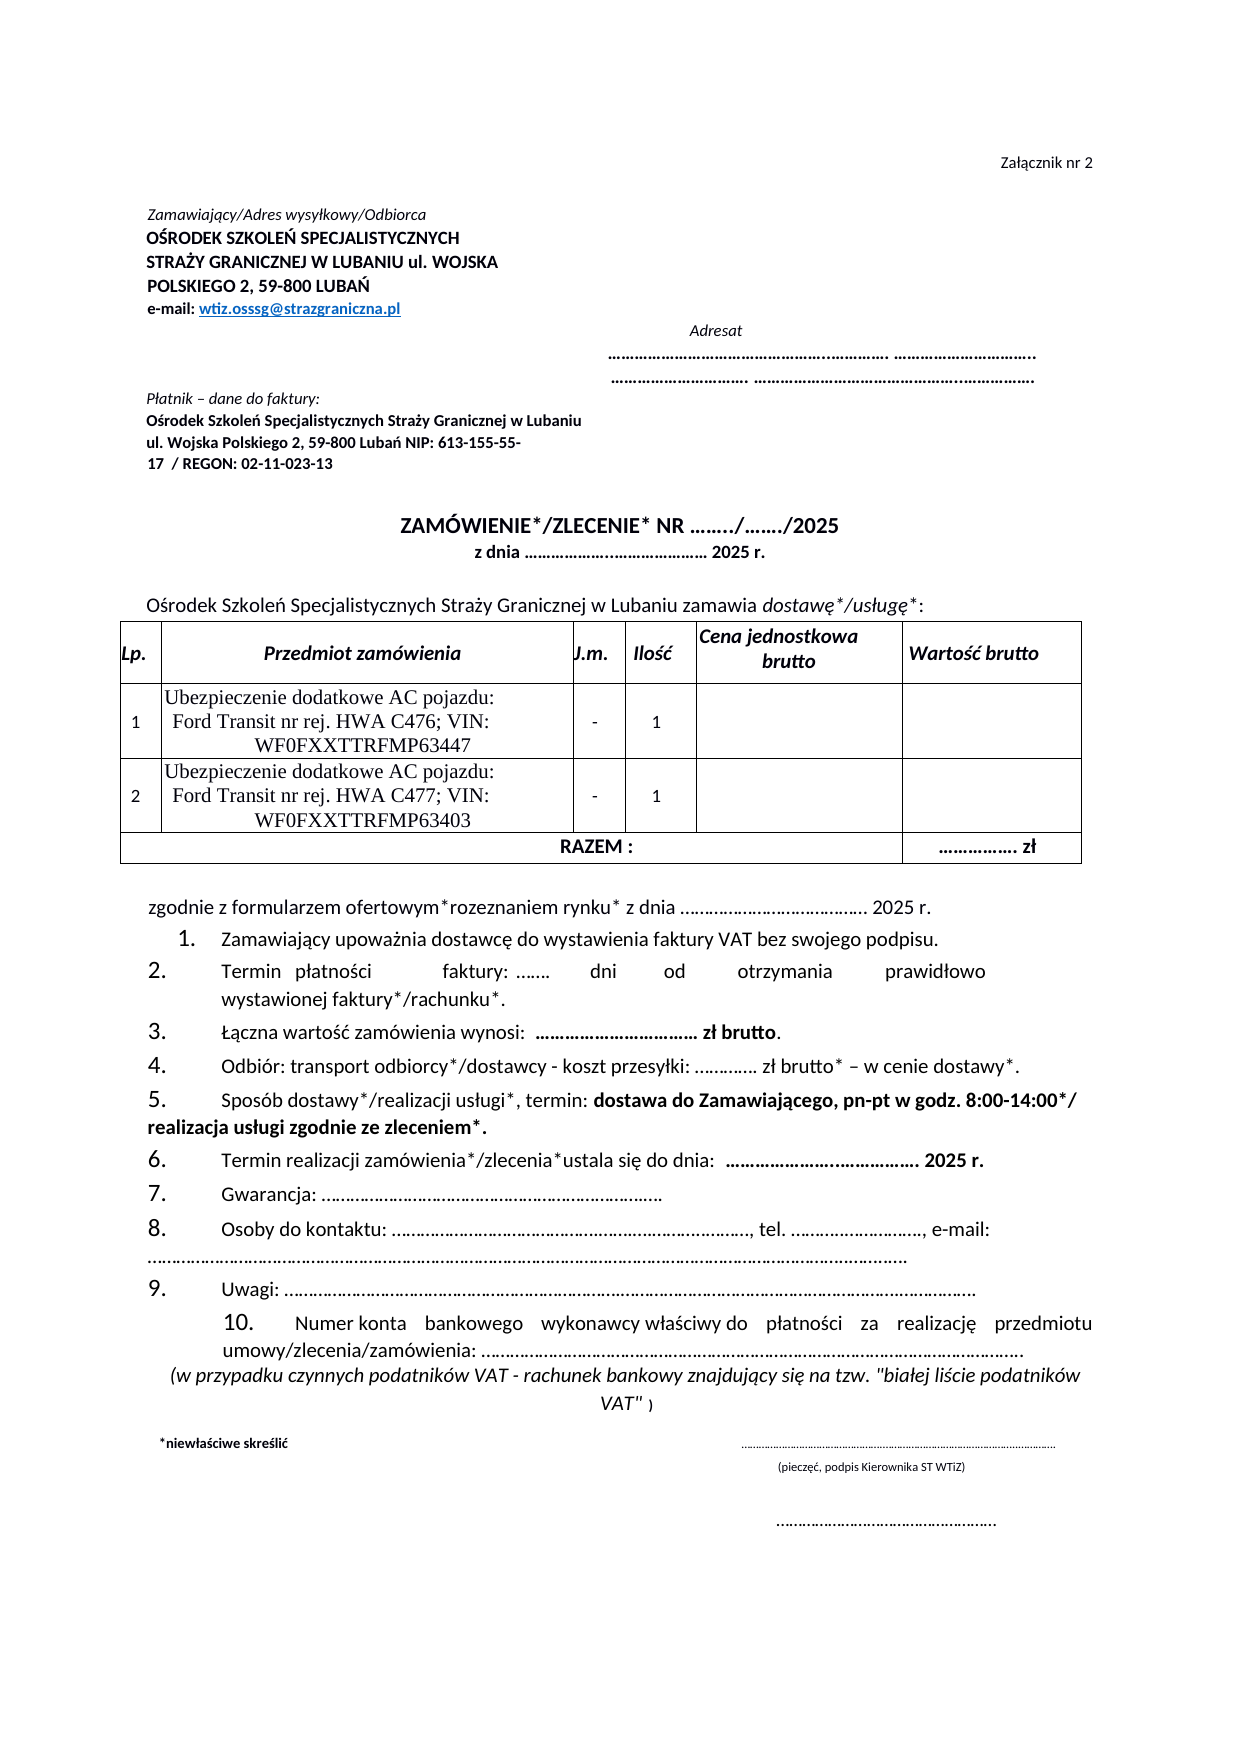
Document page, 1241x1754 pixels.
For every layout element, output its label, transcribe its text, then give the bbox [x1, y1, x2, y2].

table_header Przedmiot zamówienia [162, 622, 573, 683]
table_cell [903, 759, 1081, 832]
list Sposób dostawy*/realizacji usługi*, termin: dostawa do Zamawiającego, pn-pt w godz. 8:00-14:00*/ realizacja usługi zgodnie ze zleceniem*. [147, 1083, 1093, 1139]
table_cell 1 [626, 759, 696, 832]
list Zamawiający upoważnia dostawcę do wystawienia faktury VAT bez swojego podpisu. [177, 922, 1093, 952]
subtitle ZAMÓWIENIE*/ZLECENIE* NR ……../……./2025 [147, 511, 1092, 539]
table_cell 2 [121, 759, 161, 832]
text Płatnik – dane do faktury: [146, 388, 1093, 409]
text OŚRODEK SZKOLEŃ SPECJALISTYCZNYCH [146, 226, 537, 249]
table_header Ilość [626, 622, 696, 683]
table_header Lp. [121, 622, 161, 683]
table_cell [121, 833, 162, 863]
table_cell 1 [121, 684, 161, 757]
table_cell ……………. zł [903, 833, 1081, 863]
text Ośrodek Szkoleń Specjalistycznych Straży Granicznej w Lubaniu [146, 411, 1093, 431]
text ul. Wojska Polskiego 2, 59-800 Lubań NIP: 613-155-55-17 / REGON: 02-11-023-13 [146, 432, 524, 473]
text z dnia ………………..………………… 2025 r. [147, 541, 1092, 563]
list Gwarancja: ………………………………………………………….…. [147, 1178, 1093, 1208]
list Uwagi: …………………………………………………………….………………………………………………….……………. [147, 1272, 1093, 1303]
list Termin płatności faktury: ……. dni od otrzymania prawidłowo wystawionej faktury*/rachunku*. [147, 954, 1093, 1011]
text STRAŻY GRANICZNEJ W LUBANIU ul. WOJSKA POLSKIEGO 2, 59-800 LUBAŃ e-mail: wtiz.osssg@strazgraniczna.pl [146, 250, 537, 319]
table_cell Ubezpieczenie dodatkowe AC pojazdu: Ford Transit nr rej. HWA C476; VIN: WF0FXXTTRFMP63447 [162, 684, 573, 757]
table_cell 1 [626, 684, 696, 757]
table_cell RAZEM : [162, 833, 902, 863]
table_header Cena jednostkowa brutto [697, 622, 902, 683]
text …………………………………………..…………. …………………………..…………………………. ………………………………………..……………. [551, 342, 1093, 388]
table_cell [697, 759, 902, 832]
text Ośrodek Szkoleń Specjalistycznych Straży Granicznej w Lubaniu zamawia dostawę*/usługę*: [146, 594, 1090, 617]
table_header J.m. [574, 622, 625, 683]
text Załącznik nr 2 [147, 152, 1093, 172]
text *niewłaściwe skreślić ………………………………………….………………………………………..…………. (pieczęć, podpis Kierownika ST WTiZ) [159, 1434, 1093, 1476]
table_cell - [574, 759, 625, 832]
text Zamawiający/Adres wysyłkowy/Odbiorca [147, 204, 1093, 224]
table_cell [903, 684, 1081, 757]
text Adresat [213, 320, 1093, 340]
table_cell - [574, 684, 625, 757]
table_header Wartość brutto [903, 622, 1081, 683]
text …………………………………………… [147, 1508, 1086, 1531]
table_cell Ubezpieczenie dodatkowe AC pojazdu: Ford Transit nr rej. HWA C477; VIN: WF0FXXTTRFMP63403 [162, 759, 573, 832]
list Osoby do kontaktu: …………………………………….…….….………..………, tel. ………..……………., e-mail: ………………………………………………………………………………………………………………………………..……..…. [147, 1212, 1093, 1269]
text (w przypadku czynnych podatników VAT - rachunek bankowy znajdujący się na tzw. "białej liście podatników VAT" ) [160, 1362, 1093, 1415]
table_cell [697, 684, 902, 757]
list Numer konta bankowego wykonawcy właściwy do płatności za realizację przedmiotu umowy/zlecenia/zamówienia: ………………………………………………………………………………………………….. [222, 1307, 1093, 1362]
list Termin realizacji zamówienia*/zlecenia*ustala się do dnia: …………………..……………. 2025 r. [147, 1143, 1093, 1174]
list Odbiór: transport odbiorcy*/dostawcy - koszt przesyłki: …………. zł brutto* – w cenie dostawy*. [147, 1049, 1093, 1080]
list Łączna wartość zamówienia wynosi: …………………………… zł brutto. [147, 1015, 1093, 1046]
text zgodnie z formularzem ofertowym*rozeznaniem rynku* z dnia ………………………………… 2025 r. [147, 894, 1093, 920]
